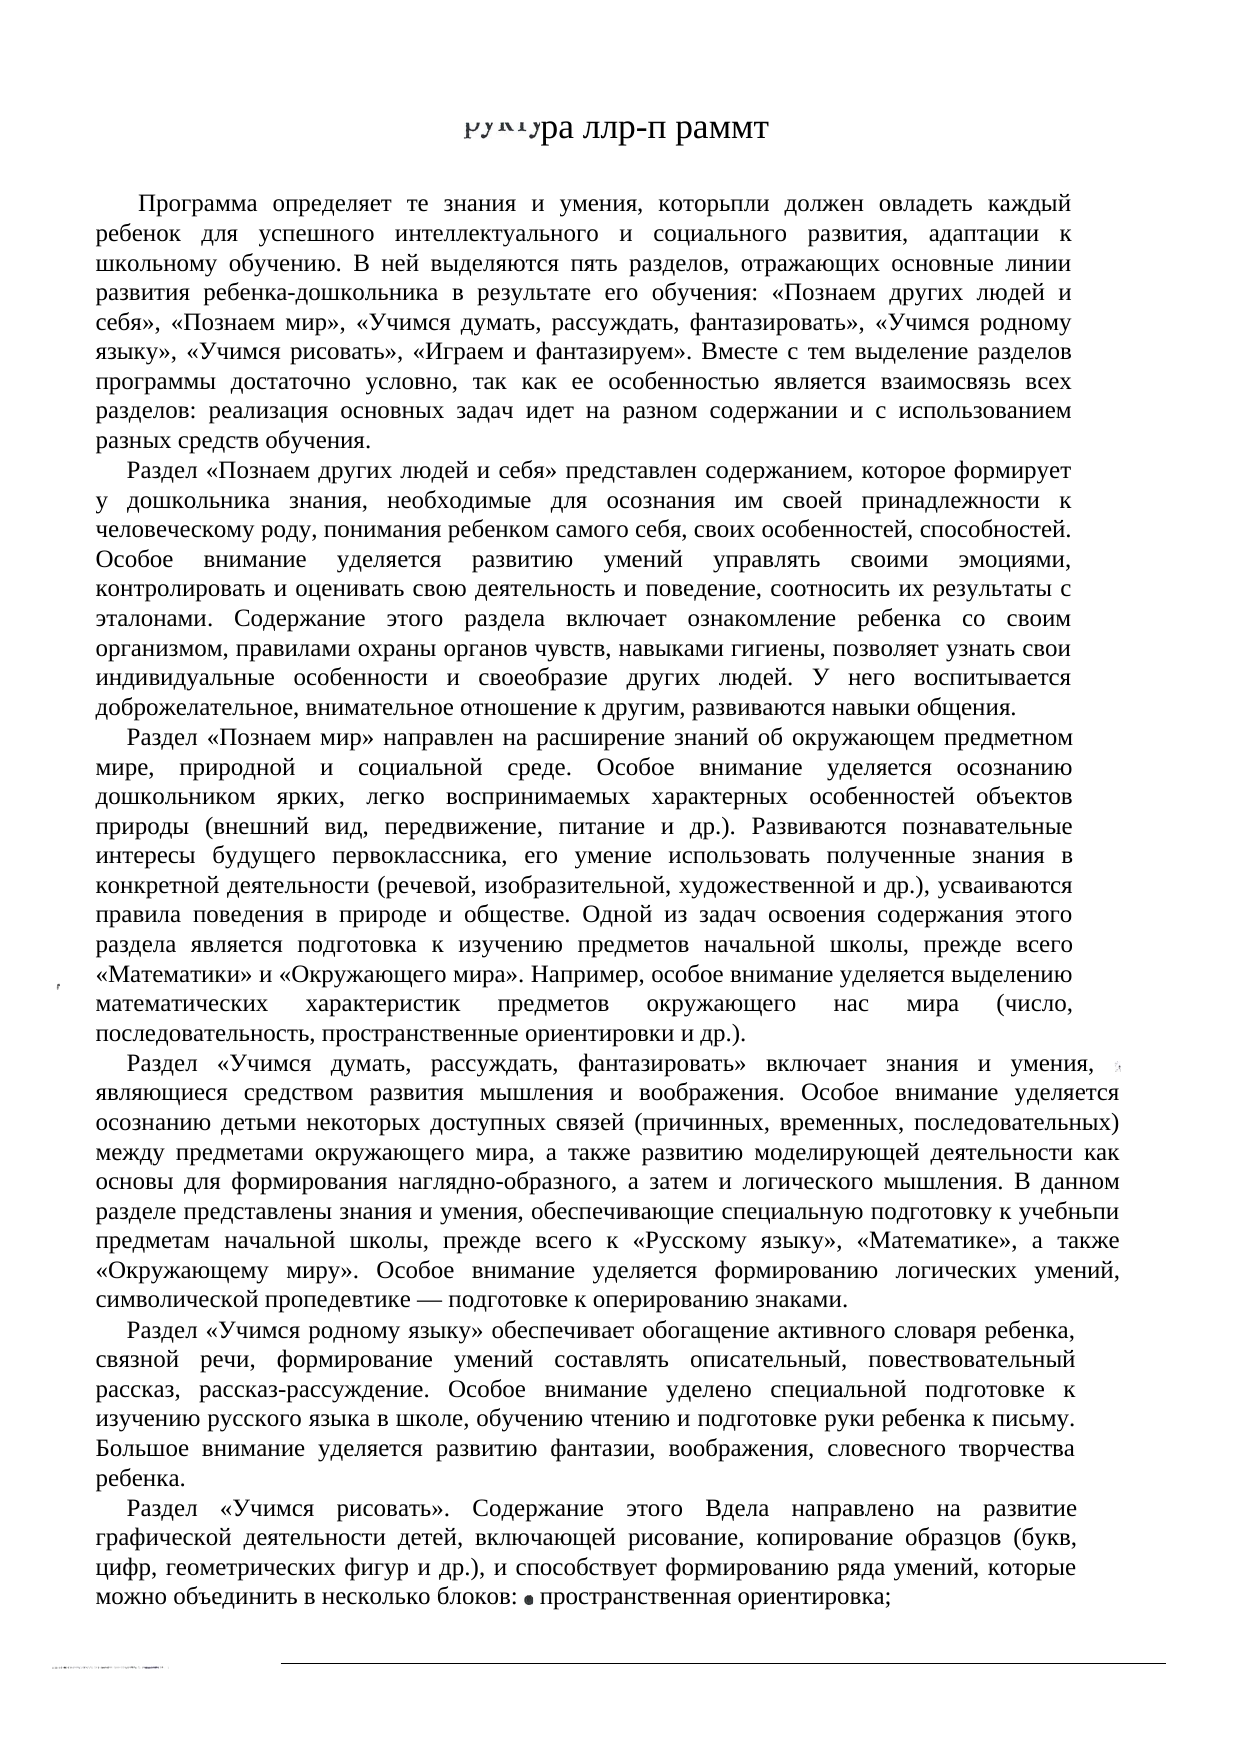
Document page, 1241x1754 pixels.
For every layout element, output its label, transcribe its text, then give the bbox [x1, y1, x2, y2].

text Раздел «Познаем мир» направлен на расширение знаний об окружающем предметном мире, природной и социальной среде. Особое внимание уделяется осознанию дошкольником ярких, легко воспринимаемых характерных особенностей объектов природы (внешний вид, передвижение, питание и др.). Развиваются познавательные интересы будущего первоклассника, его умение использовать полученные знания в конкретной деятельности (речевой, изобразительной, художественной и др.), усваиваются правила поведения в природе и обществе. Одной из задач освоения содержания этого раздела является подготовка к изучению предметов начальной школы, прежде всего «Математики» и «Окружающего мира». Например, особое внимание уделяется выделению математических характеристик предметов окружающего нас мира (число, последовательность, пространственные ориентировки и др.). [95, 722, 1074, 1047]
picture [1114, 1061, 1121, 1072]
picture [524, 1595, 534, 1605]
picture [463, 122, 541, 139]
subtitle ра ллр-п раммт [67, 105, 1134, 155]
text Раздел «Учимся рисовать». Содержание этого Вдела направлено на развитие графической деятельности детей, включающей рисование, копирование образцов (букв, цифр, геометрических фигур и др.), и способствует формированию ряда умений, которые можно объединить в несколько блоков: пространственная ориентировка; [95, 1493, 1078, 1610]
text Раздел «Познаем других людей и себя» представлен содержанием, которое формирует у дошкольника знания, необходимые для осознания им своей принадлежности к человеческому роду, понимания ребенком самого себя, своих особенностей, способностей. Особое внимание уделяется развитию умений управлять своими эмоциями, контролировать и оценивать свою деятельность и поведение, соотносить их результаты с эталонами. Содержание этого раздела включает ознакомление ребенка со своим организмом, правилами охраны органов чувств, навыками гигиены, позволяет узнать свои индивидуальные особенности и своеобразие других людей. У него воспитывается доброжелательное, внимательное отношение к другим, развиваются навыки общения. [95, 455, 1072, 721]
text Раздел «Учимся думать, рассуждать, фантазировать» включает знания и умения, являющиеся средством развития мышления и воображения. Особое внимание уделяется осознанию детьми некоторых доступных связей (причинных, временных, последовательных) между предметами окружающего мира, а также развитию моделирующей деятельности как основы для формирования наглядно-образного, а затем и логического мышления. В данном разделе представлены знания и умения, обеспечивающие специальную подготовку к учебньпи предметам начальной школы, прежде всего к «Русскому языку», «Математике», а также «Окружающему миру». Особое внимание уделяется формированию логических умений, символической пропедевтике — подготовке к оперированию знаками. [95, 1048, 1121, 1313]
text Программа определяет те знания и умения, которьпли должен овладеть каждый ребенок для успешного интеллектуального и социального развития, адаптации к школьному обучению. В ней выделяются пять разделов, отражающих основные линии развития ребенка-дошкольника в результате его обучения: «Познаем других людей и себя», «Познаем мир», «Учимся думать, рассуждать, фантазировать», «Учимся родному языку», «Учимся рисовать», «Играем и фантазируем». Вместе с тем выделение разделов программы достаточно условно, так как ее особенностью является взаимосвязь всех разделов: реализация основных задач идет на разном содержании и с использованием разных средств обучения. [95, 188, 1073, 454]
text Раздел «Учимся родному языку» обеспечивает обогащение активного словаря ребенка, связной речи, формирование умений составлять описательный, повествовательный рассказ, рассказ-рассуждение. Особое внимание уделено специальной подготовке к изучению русского языка в школе, обучению чтению и подготовке руки ребенка к письму. Большое внимание уделяется развитию фантазии, воображения, словесного творчества ребенка. [95, 1315, 1076, 1491]
